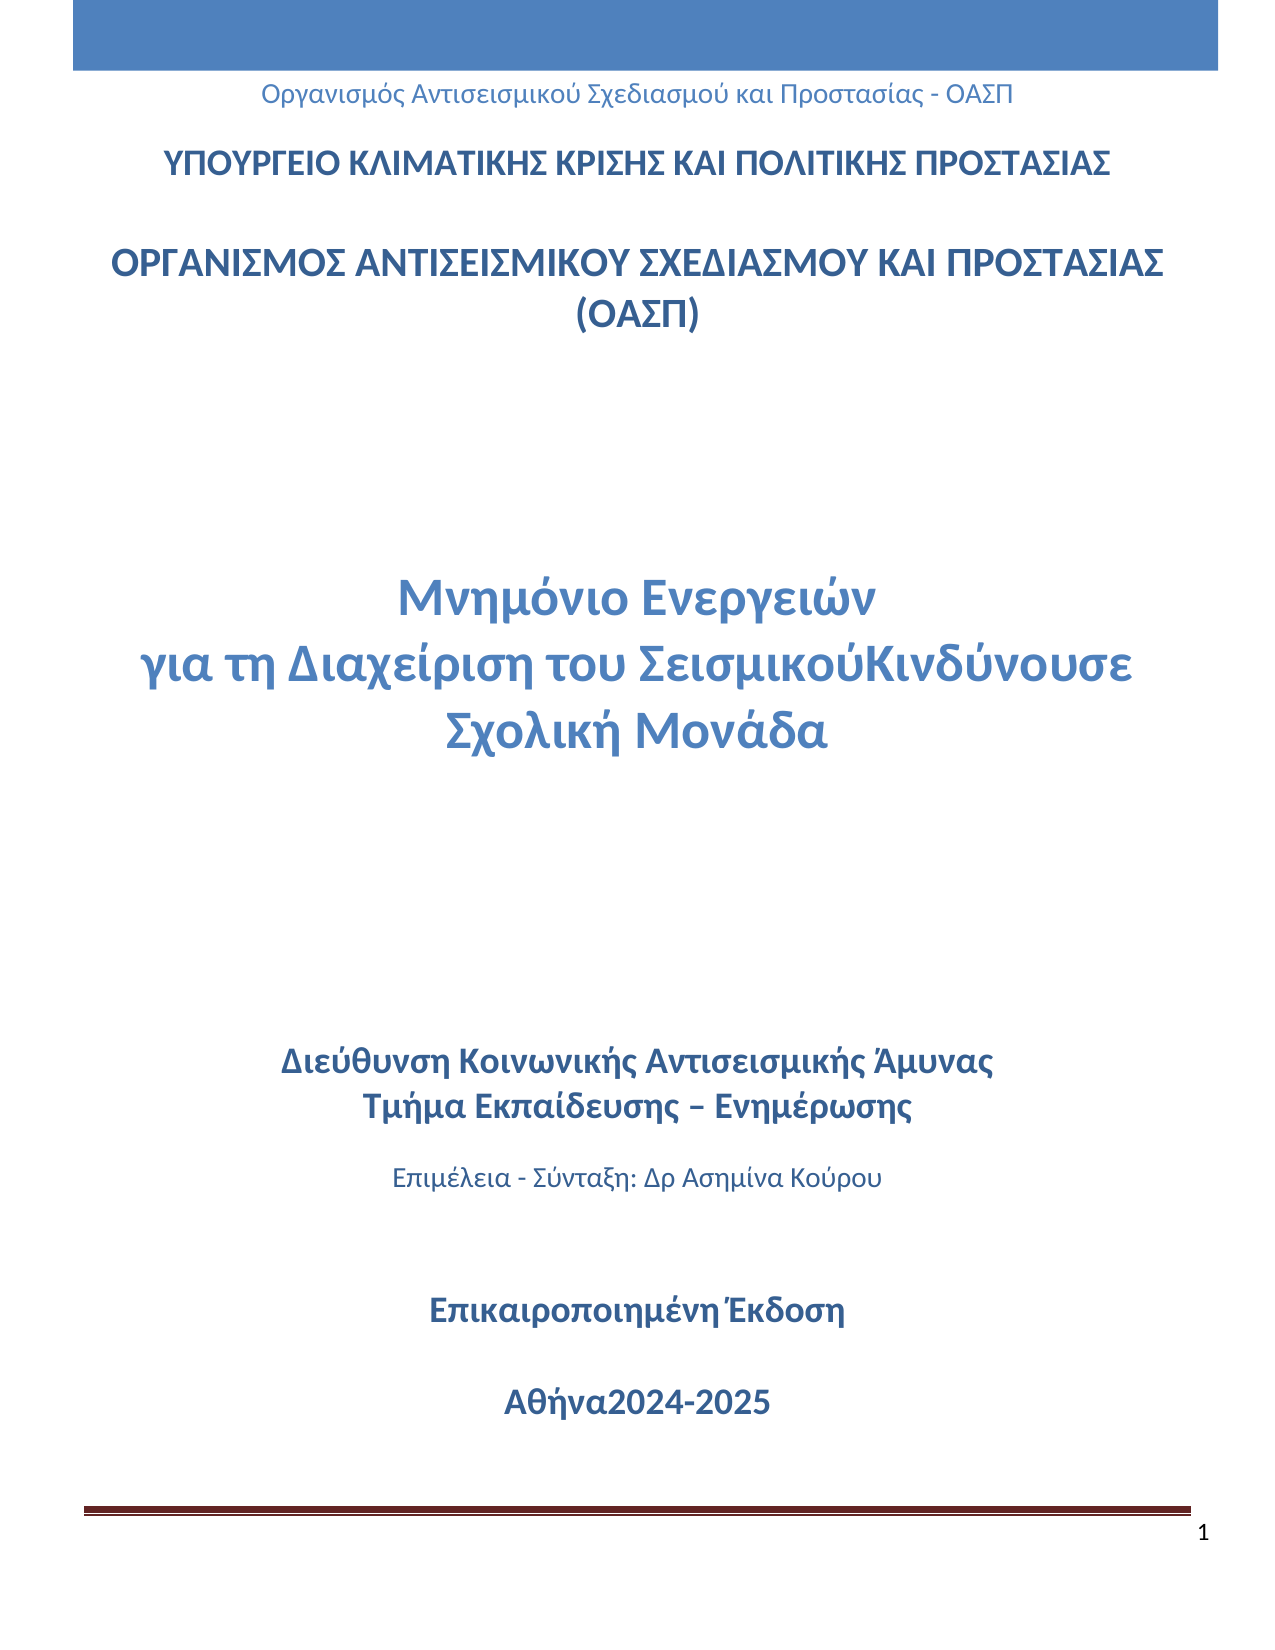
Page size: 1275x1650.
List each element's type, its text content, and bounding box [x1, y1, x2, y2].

text για τη Διαχείριση του ΣεισμικούΚινδύνουσε Σχολική Μονάδα [84, 629, 1191, 762]
text Επικαιροποιημένη Έκδοση [84, 1286, 1191, 1332]
text Επιμέλεια - Σύνταξη: Δρ Ασημίνα Κούρου [84, 1159, 1191, 1194]
text Τμήμα Εκπαίδευσης – Ενημέρωσης [84, 1082, 1191, 1128]
text Διεύθυνση Κοινωνικής Αντισεισμικής Άμυνας [84, 1037, 1191, 1082]
text Αθήνα2024-2025 [84, 1378, 1191, 1423]
text ΥΠΟΥΡΓΕΙΟ ΚΛΙΜΑΤΙΚΗΣ ΚΡΙΣΗΣ ΚΑΙ ΠΟΛΙΤΙΚΗΣ ΠΡΟΣΤΑΣΙΑΣ [84, 139, 1191, 185]
text ΟΡΓΑΝΙΣΜΟΣ ΑΝΤΙΣΕΙΣΜΙΚΟΥ ΣΧΕΔΙΑΣΜΟΥ ΚΑΙ ΠΡΟΣΤΑΣΙΑΣ (ΟΑΣΠ) [84, 236, 1191, 338]
text Μνημόνιο Ενεργειών [84, 563, 1191, 629]
